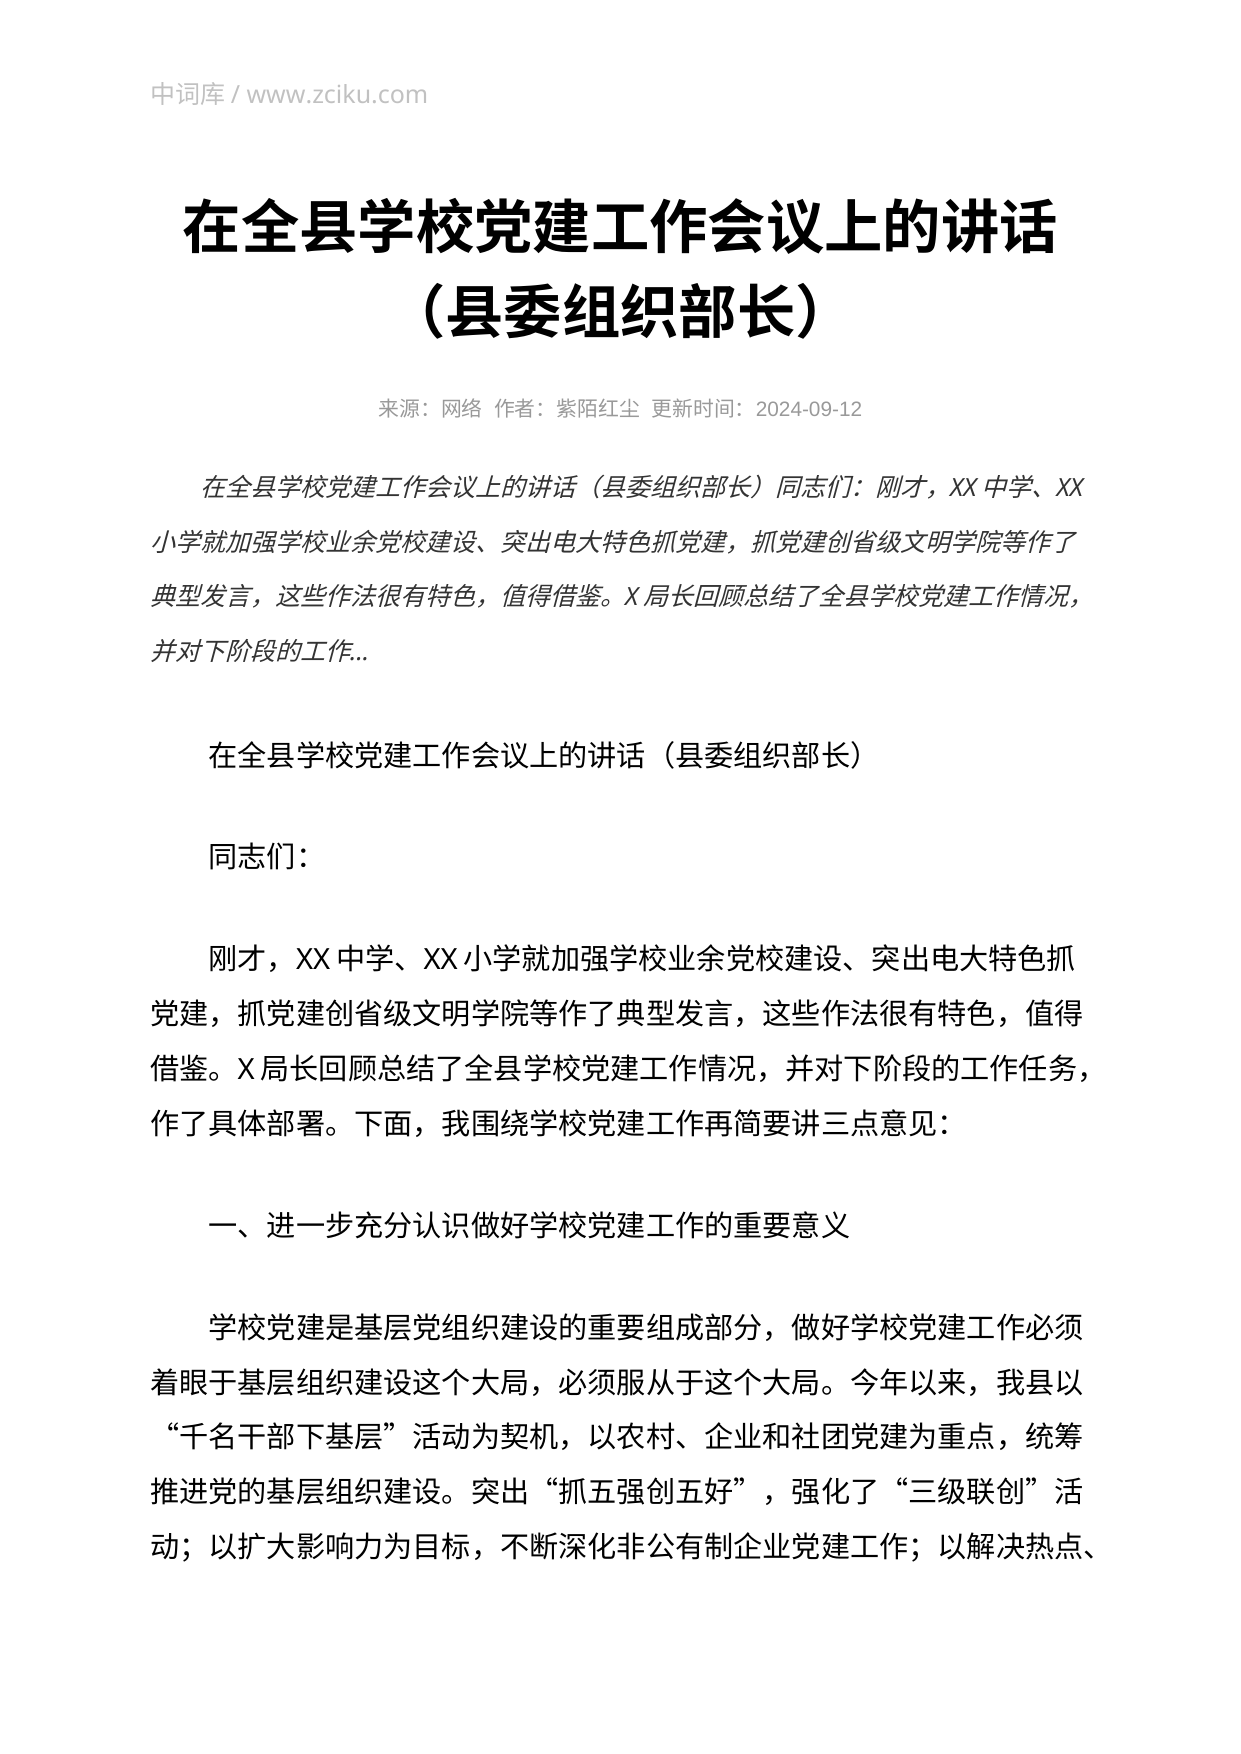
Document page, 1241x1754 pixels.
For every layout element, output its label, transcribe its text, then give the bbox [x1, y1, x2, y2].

text 来源：网络 作者：紫陌红尘 更新时间：2024-09-12 [150, 397, 1090, 421]
text 在全县学校党建工作会议上的讲话（县委组织部长）同志们：刚才，XX中学、XX小学就加强学校业余党校建设、突出电大特色抓党建，抓党建创省级文明学院等作了典型发言，这些作法很有特色，值得借鉴。X局长回顾总结了全县学校党建工作情况，并对下阶段的工作... [150, 468, 1090, 667]
text 一、进一步充分认识做好学校党建工作的重要意义 [150, 1202, 1090, 1245]
text 刚才，XX中学、XX小学就加强学校业余党校建设、突出电大特色抓党建，抓党建创省级文明学院等作了典型发言，这些作法很有特色，值得借鉴。X局长回顾总结了全县学校党建工作情况，并对下阶段的工作任务，作了具体部署。下面，我围绕学校党建工作再简要讲三点意见： [150, 936, 1090, 1143]
text 同志们： [150, 834, 1090, 876]
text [150, 1304, 1090, 1566]
text 在全县学校党建工作会议上的讲话（县委组织部长） [150, 732, 1090, 774]
subtitle 在全县学校党建工作会议上的讲话（县委组织部长） [150, 181, 1090, 350]
